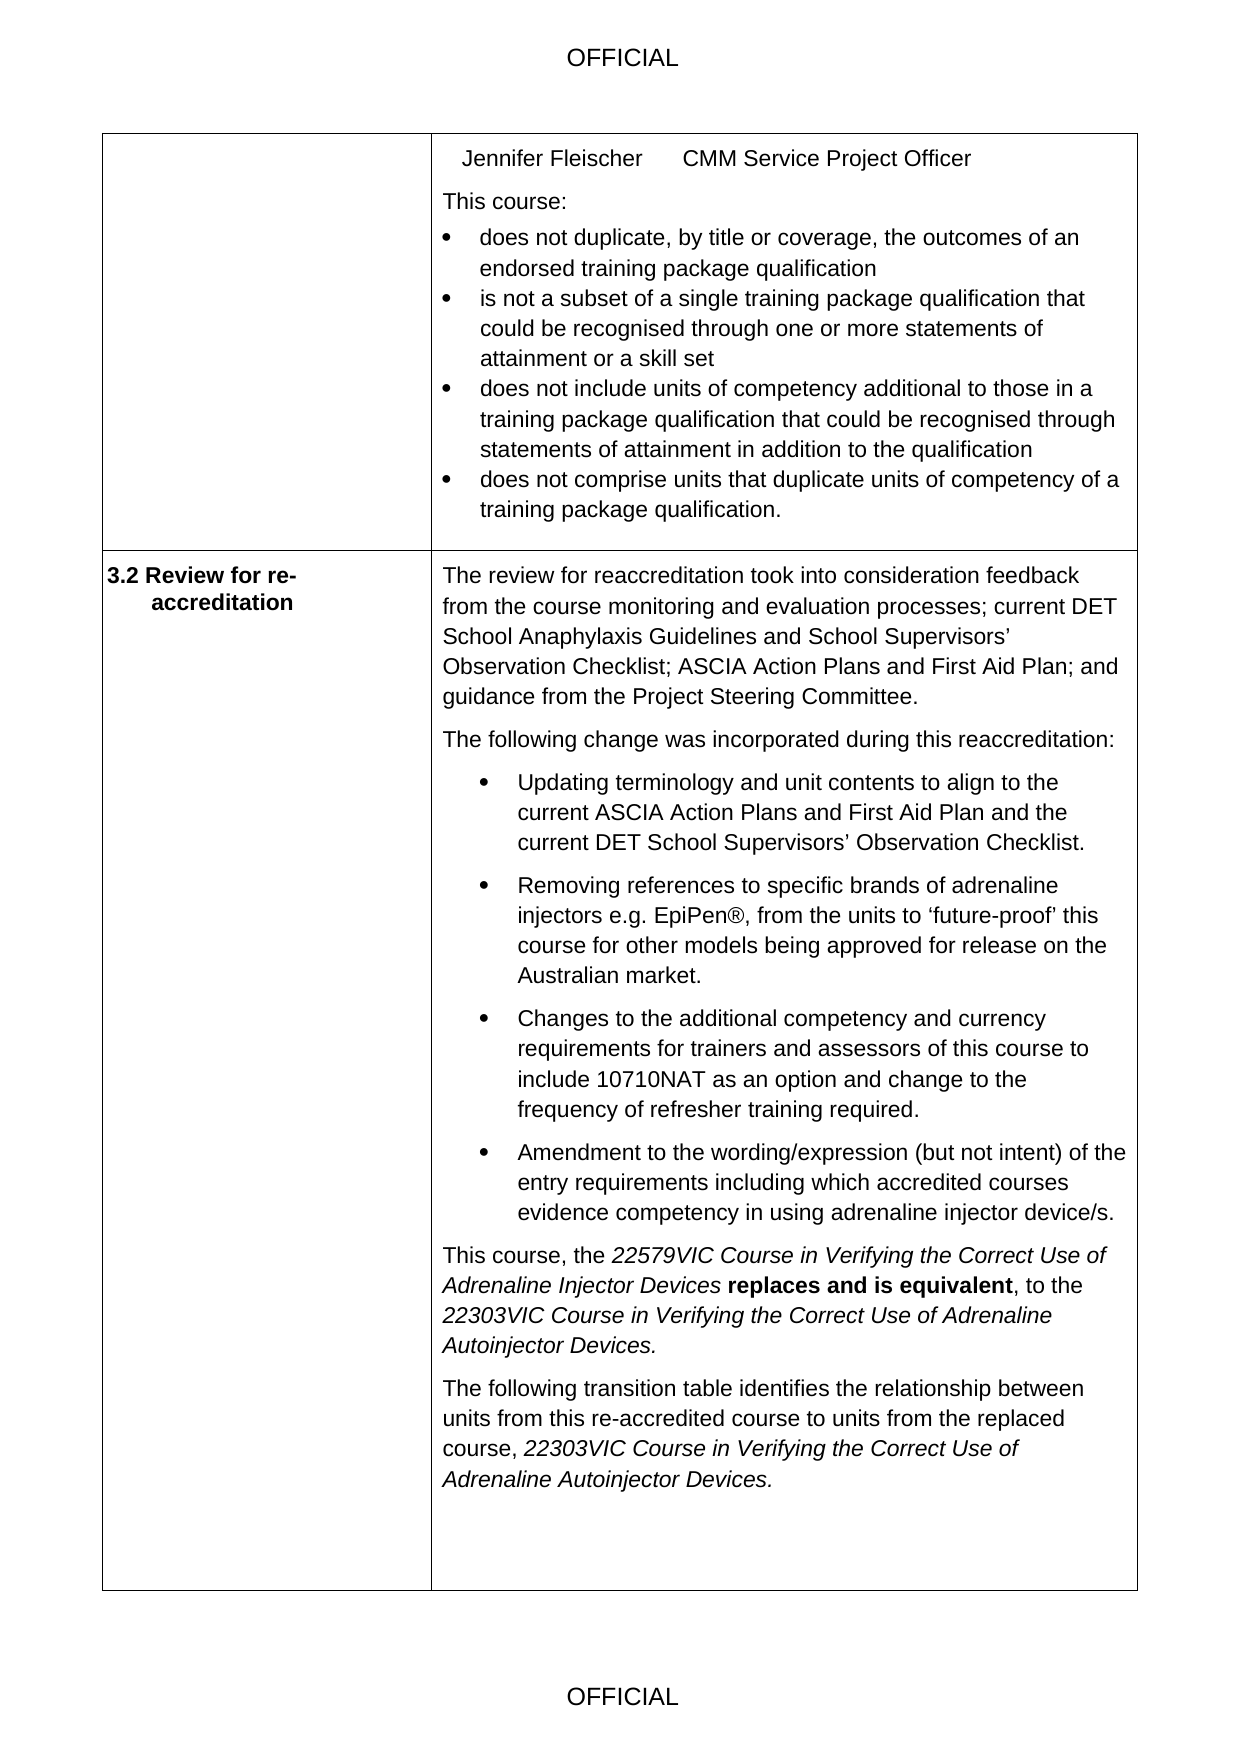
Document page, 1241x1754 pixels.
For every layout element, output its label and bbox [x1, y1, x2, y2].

table_cell [432, 134, 1137, 550]
table_cell [103, 134, 431, 550]
table_cell [432, 551, 1137, 1590]
table_cell [103, 551, 431, 1590]
